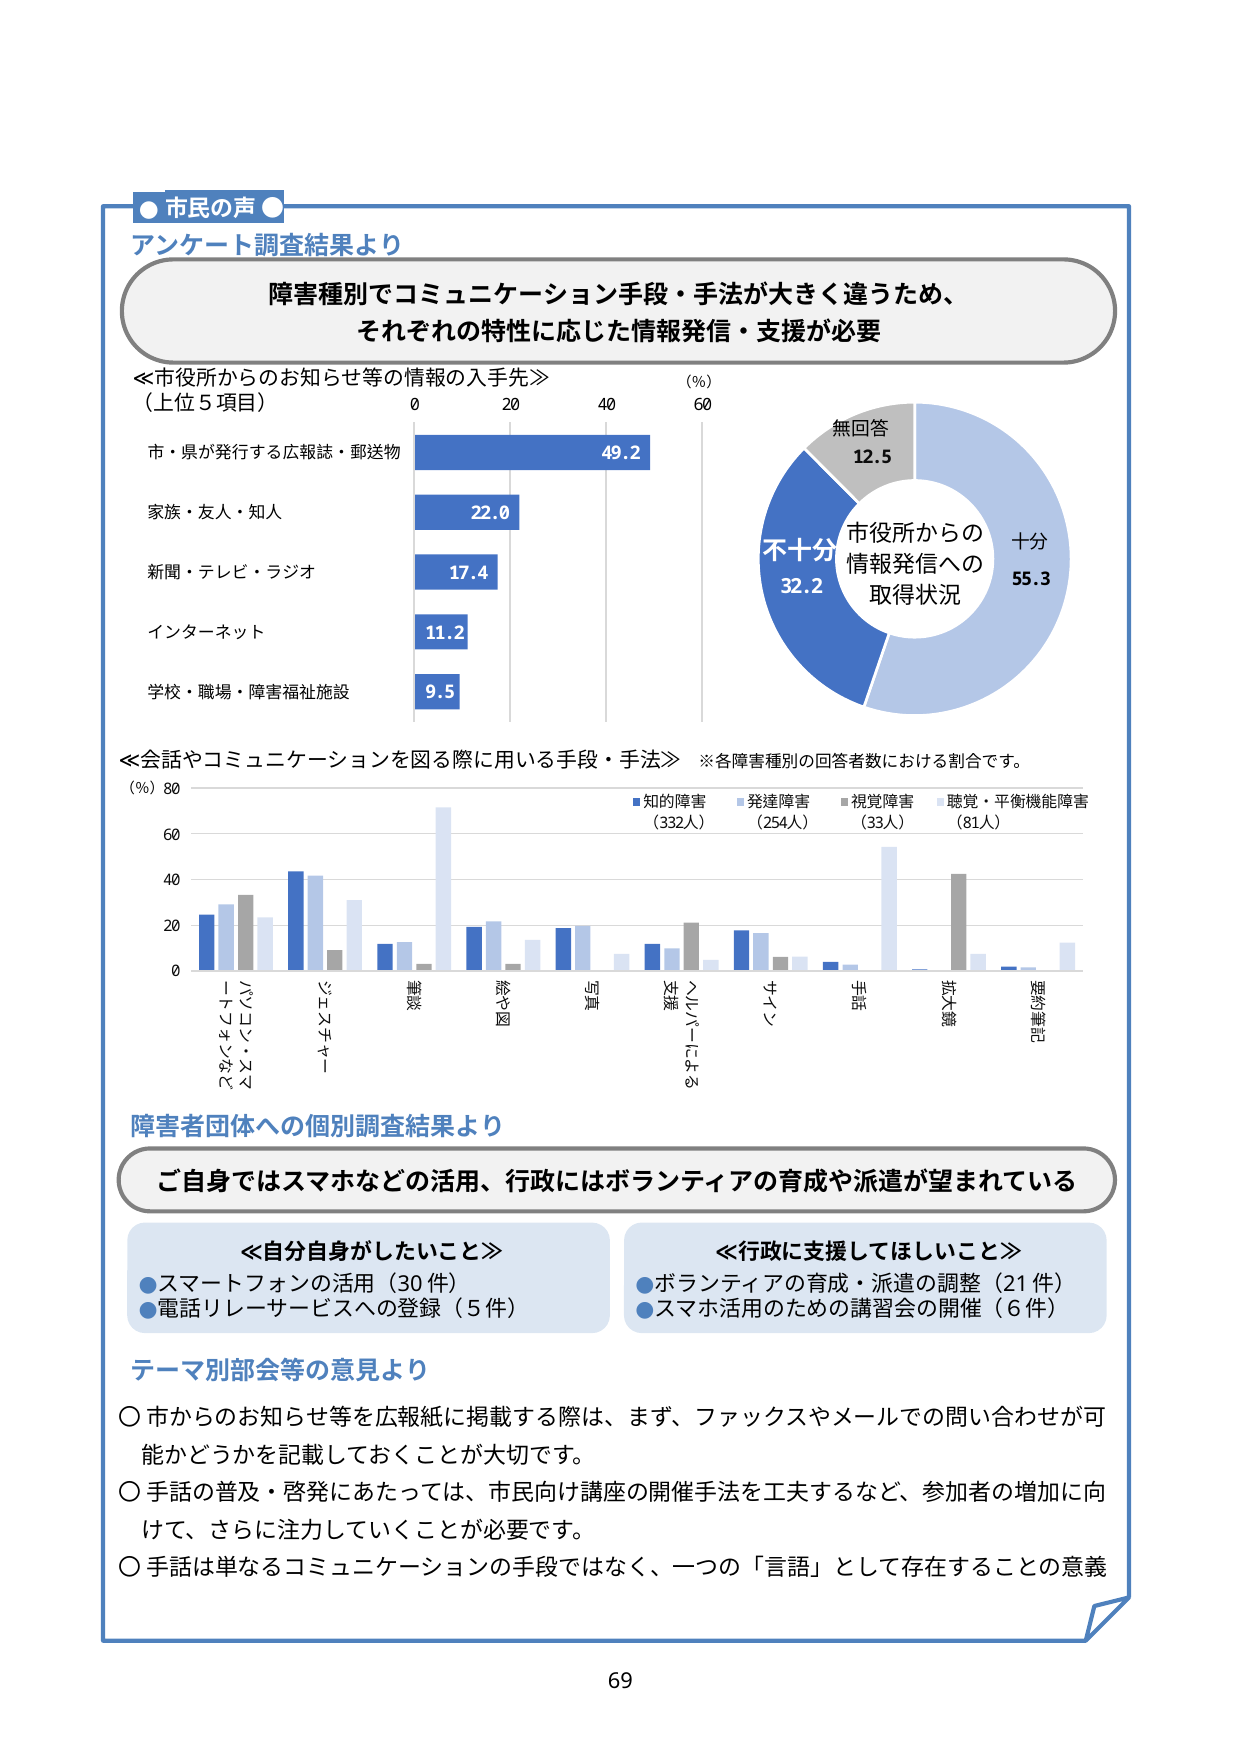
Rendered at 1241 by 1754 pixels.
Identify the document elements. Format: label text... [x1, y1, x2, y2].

text 〇 手話の普及・啓発にあたっては、市民向け講座の開催手法を工夫するなど、参加者の増加に向けて、さらに注力していくことが必要です。 [118, 1472, 1109, 1547]
text 障害者団体への個別調査結果より [131, 1106, 1109, 1144]
text アンケート調査結果より [131, 225, 1109, 262]
text ● 市民の声 ● [118, 187, 1122, 225]
text テーマ別部会等の意見より [131, 1350, 1109, 1387]
text 〇 市からのお知らせ等を広報紙に掲載する際は、まず、ファックスやメールでの問い合わせが可能かどうかを記載しておくことが大切です。 [118, 1397, 1109, 1472]
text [118, 1547, 1109, 1584]
